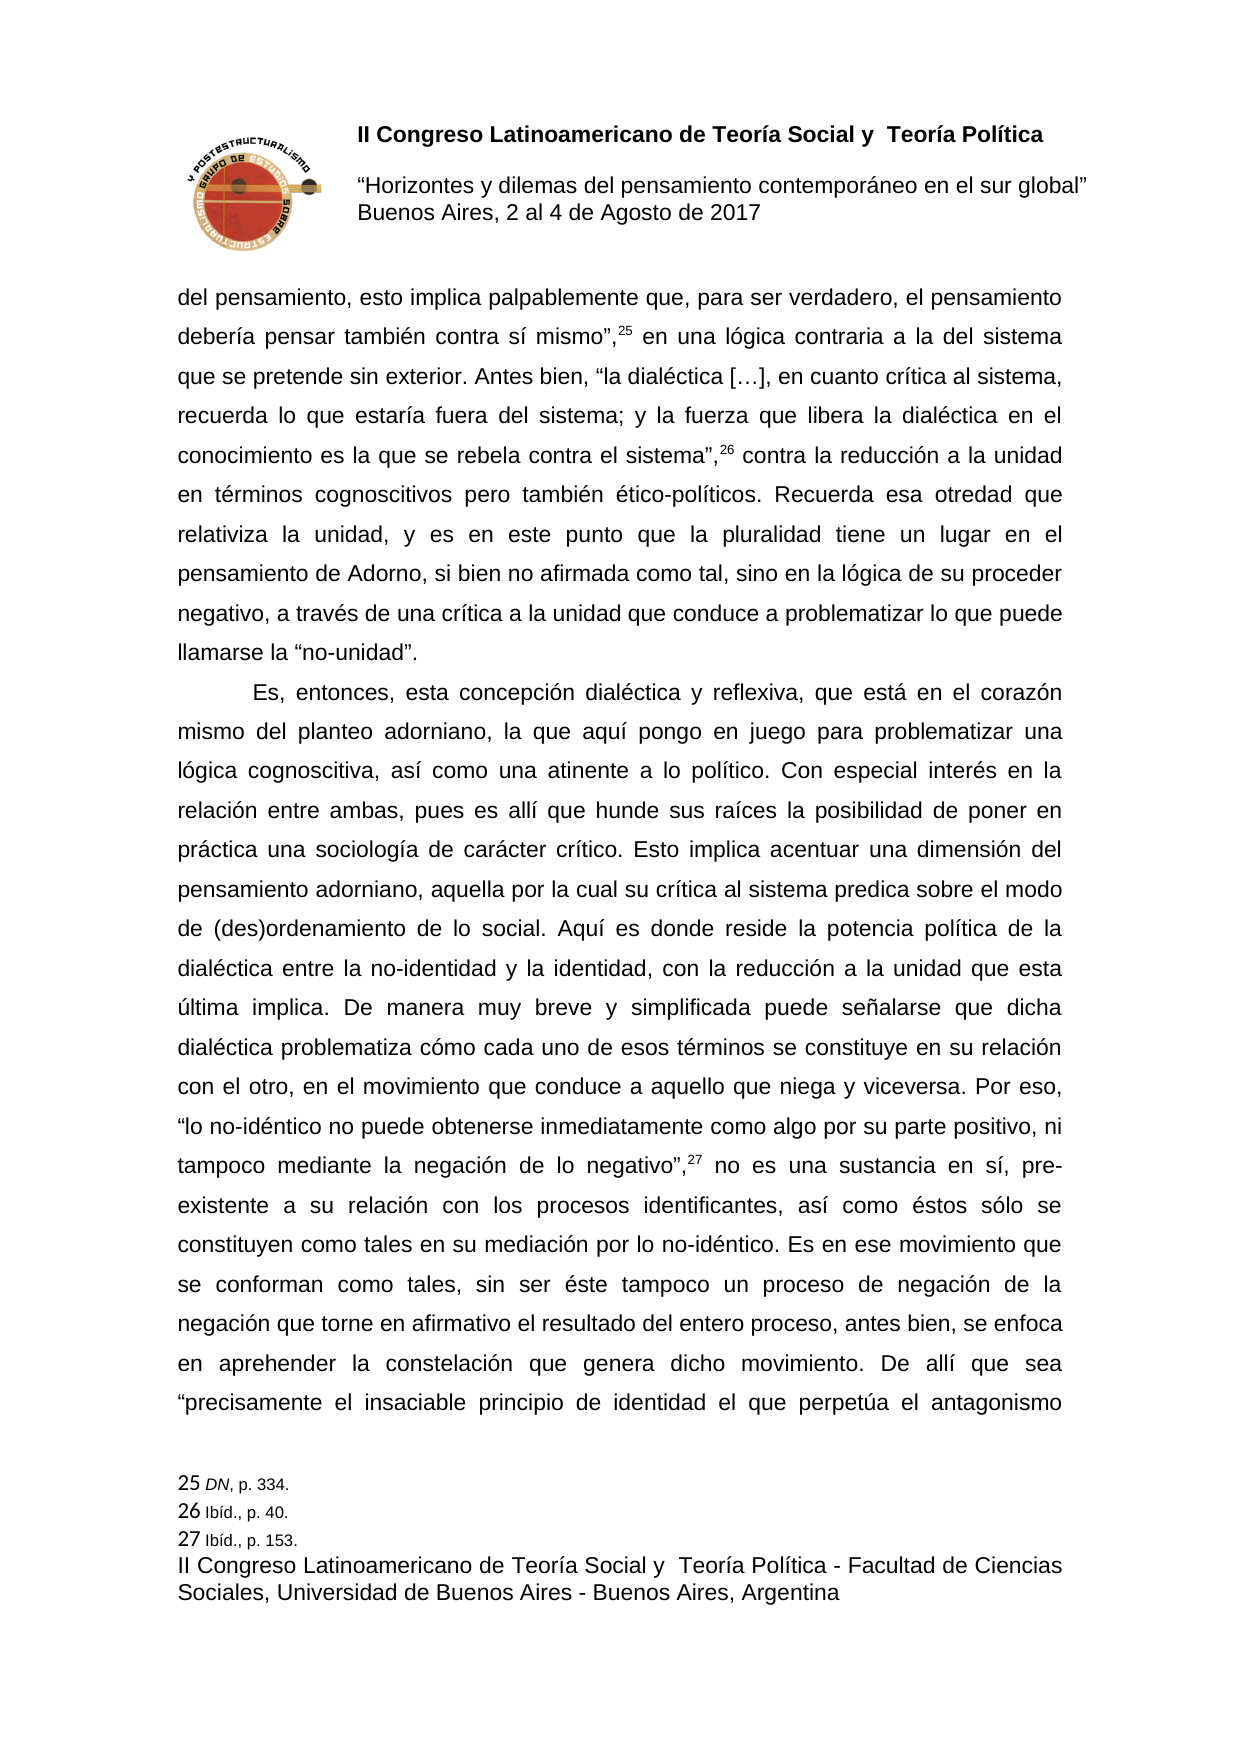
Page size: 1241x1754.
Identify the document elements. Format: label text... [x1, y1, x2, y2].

picture [177, 95, 322, 258]
